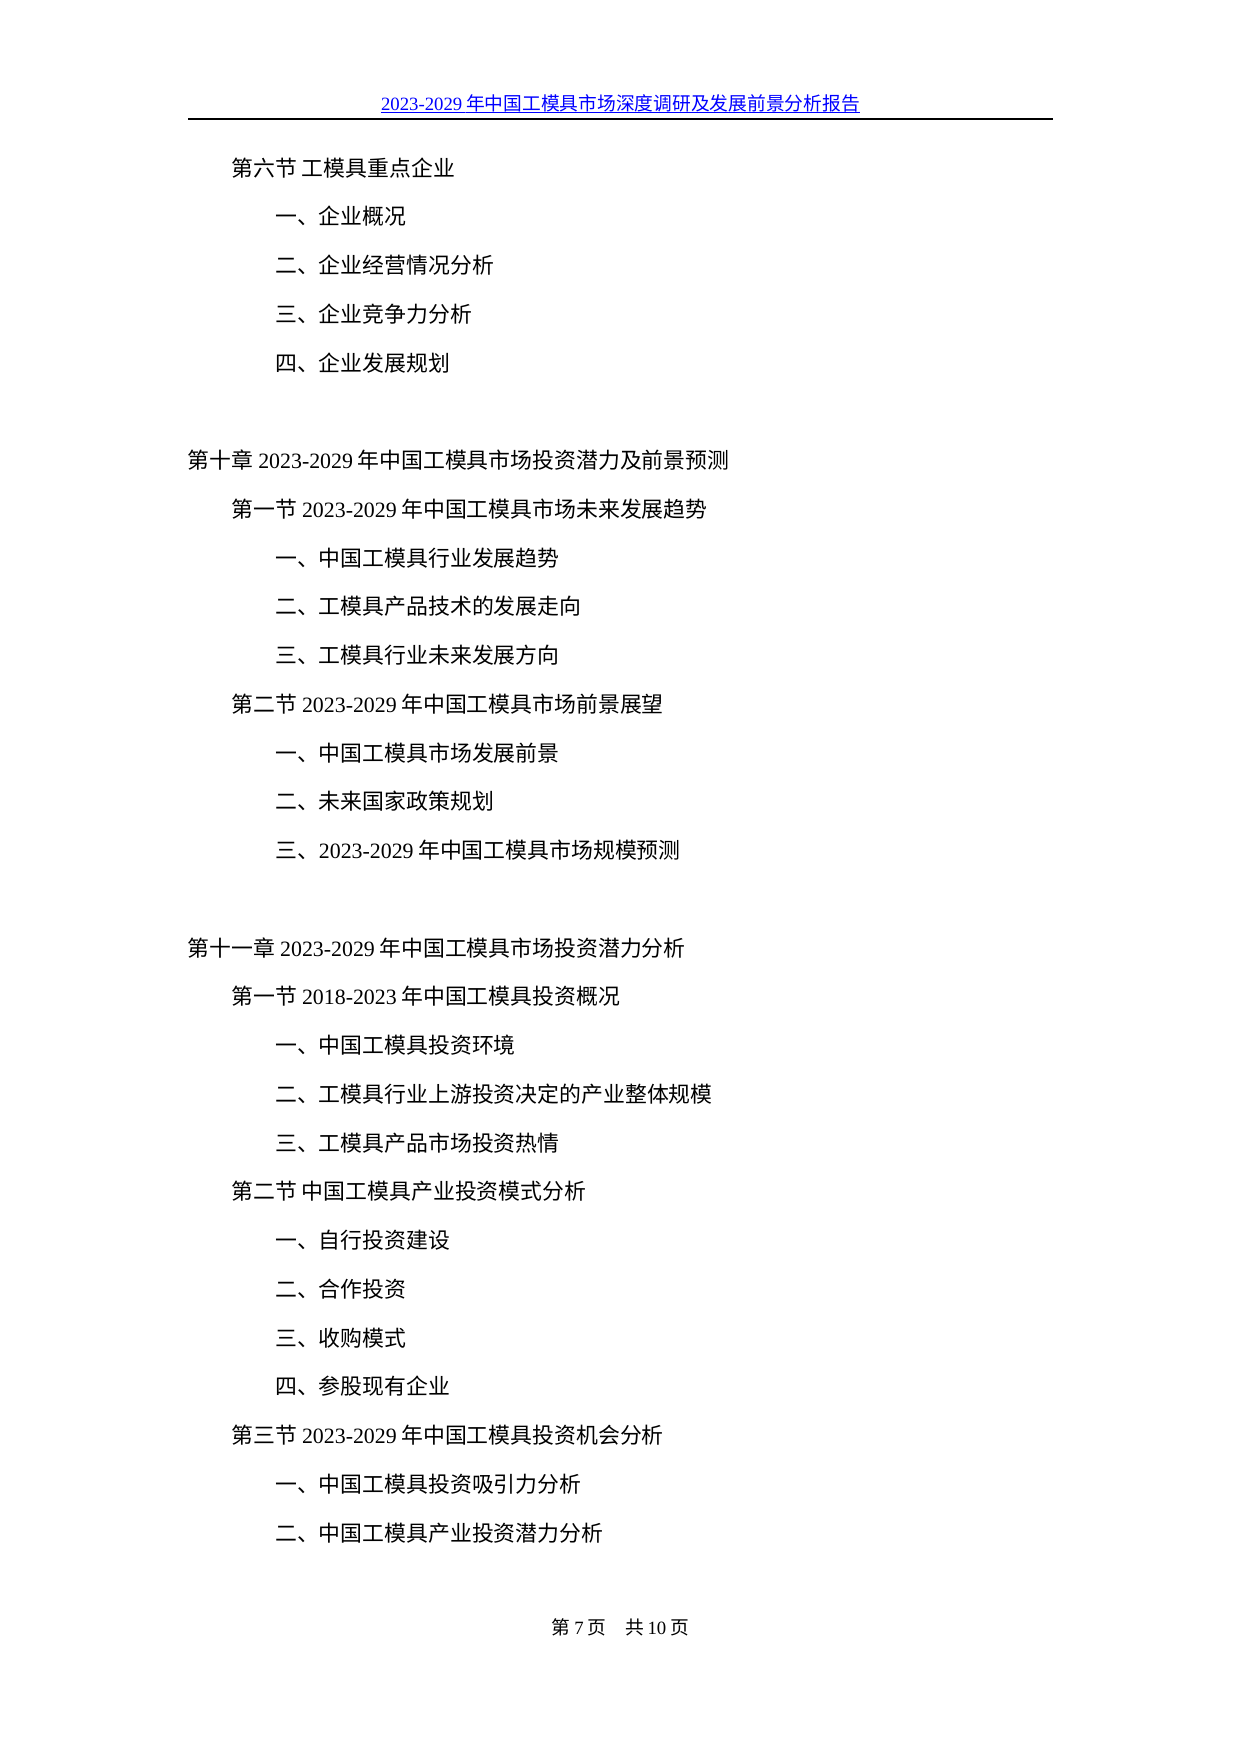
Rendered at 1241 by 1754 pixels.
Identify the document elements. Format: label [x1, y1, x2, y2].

text [187, 150, 1053, 1548]
